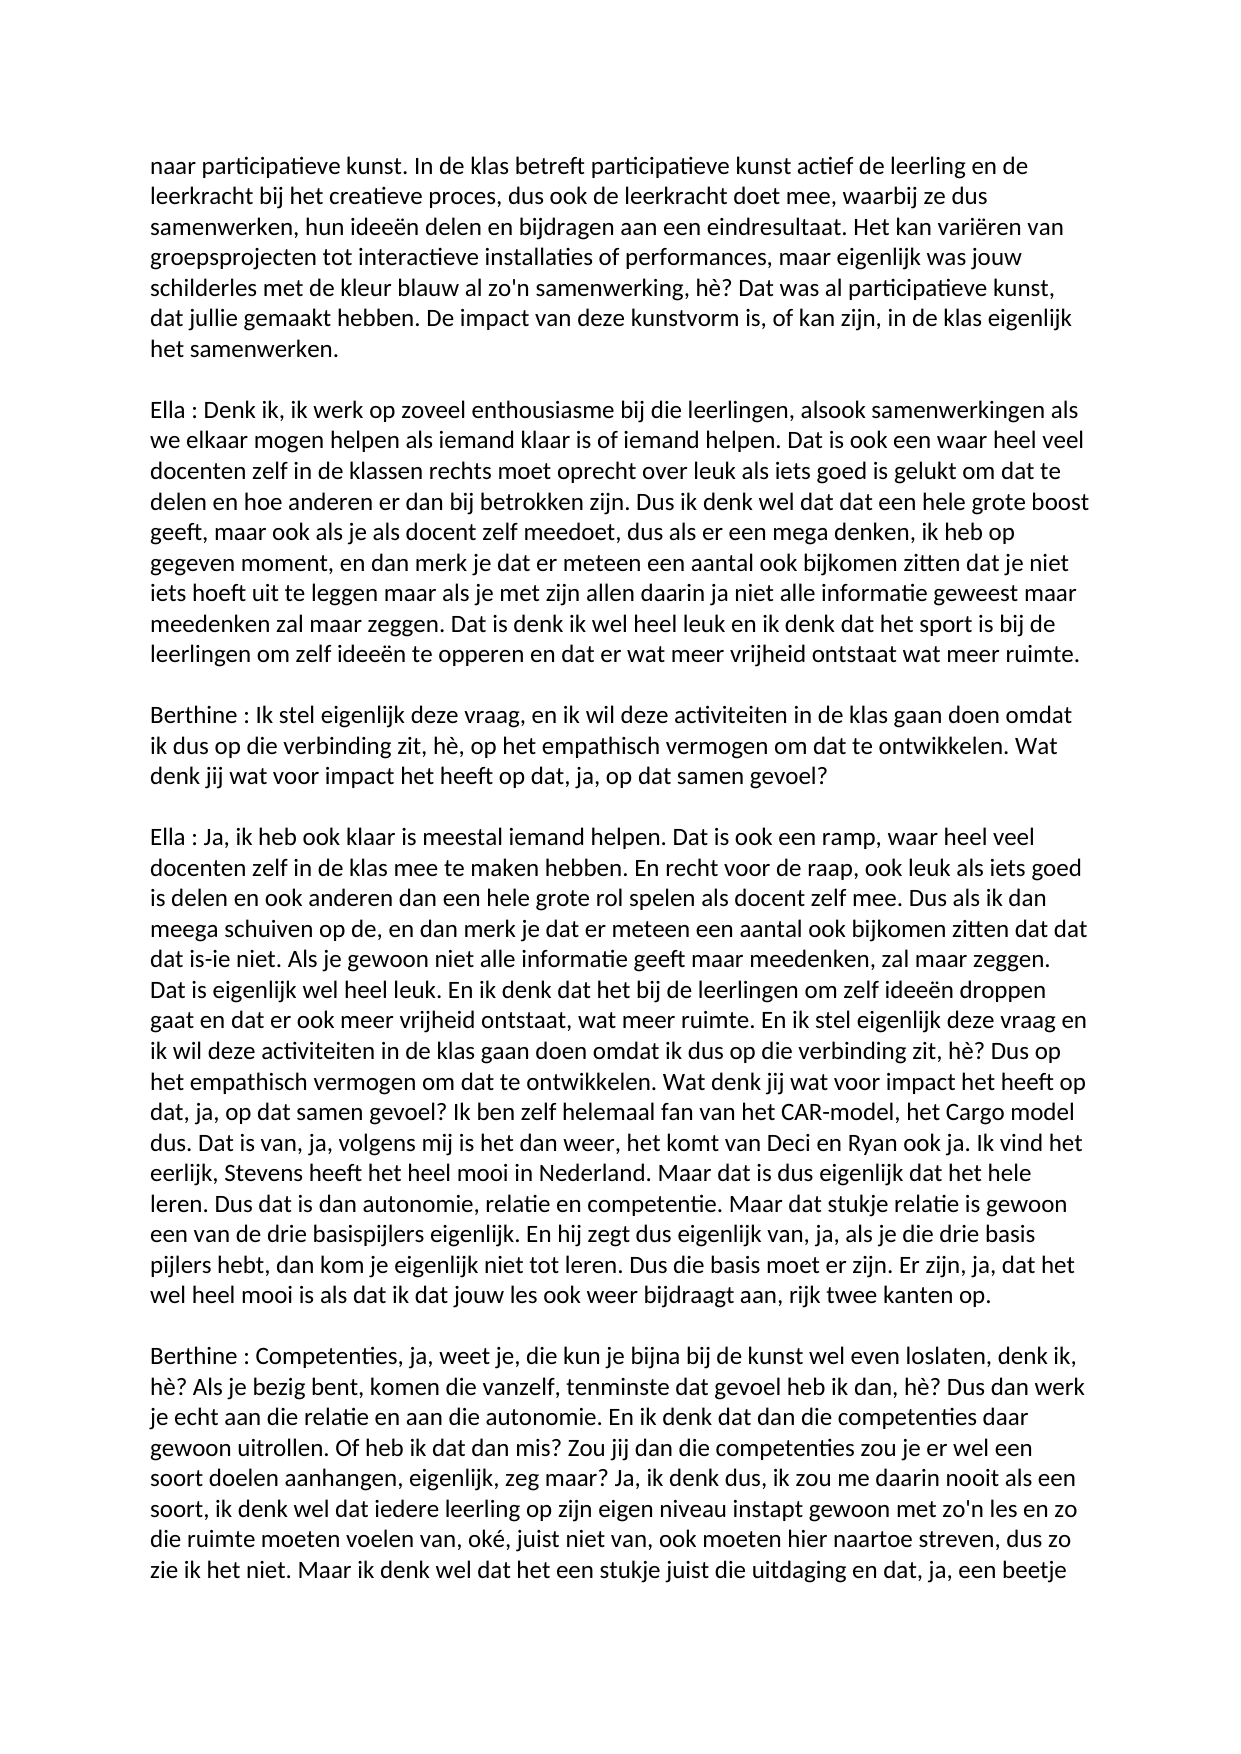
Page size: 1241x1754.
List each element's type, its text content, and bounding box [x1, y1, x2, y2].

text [150, 1340, 1090, 1584]
text Ella : Ja, ik heb ook klaar is meestal iemand helpen. Dat is ook een ramp, waar heel veel docenten zelf in de klas mee te maken hebben. En recht voor de raap, ook leuk als iets goed is delen en ook anderen dan een hele grote rol spelen als docent zelf mee. Dus als ik dan meega schuiven op de, en dan merk je dat er meteen een aantal ook bijkomen zitten dat dat dat is-ie niet. Als je gewoon niet alle informatie geeft maar meedenken, zal maar zeggen. Dat is eigenlijk wel heel leuk. En ik denk dat het bij de leerlingen om zelf ideeën droppen gaat en dat er ook meer vrijheid ontstaat, wat meer ruimte. En ik stel eigenlijk deze vraag en ik wil deze activiteiten in de klas gaan doen omdat ik dus op die verbinding zit, hè? Dus op het empathisch vermogen om dat te ontwikkelen. Wat denk jij wat voor impact het heeft op dat, ja, op dat samen gevoel? Ik ben zelf helemaal fan van het CAR-model, het Cargo model dus. Dat is van, ja, volgens mij is het dan weer, het komt van Deci en Ryan ook ja. Ik vind het eerlijk, Stevens heeft het heel mooi in Nederland. Maar dat is dus eigenlijk dat het hele leren. Dus dat is dan autonomie, relatie en competentie. Maar dat stukje relatie is gewoon een van de drie basispijlers eigenlijk. En hij zegt dus eigenlijk van, ja, als je die drie basis pijlers hebt, dan kom je eigenlijk niet tot leren. Dus die basis moet er zijn. Er zijn, ja, dat het wel heel mooi is als dat ik dat jouw les ook weer bijdraagt aan, rijk twee kanten op. [150, 821, 1090, 1310]
text Ella : Denk ik, ik werk op zoveel enthousiasme bij die leerlingen, alsook samenwerkingen als we elkaar mogen helpen als iemand klaar is of iemand helpen. Dat is ook een waar heel veel docenten zelf in de klassen rechts moet oprecht over leuk als iets goed is gelukt om dat te delen en hoe anderen er dan bij betrokken zijn. Dus ik denk wel dat dat een hele grote boost geeft, maar ook als je als docent zelf meedoet, dus als er een mega denken, ik heb op gegeven moment, en dan merk je dat er meteen een aantal ook bijkomen zitten dat je niet iets hoeft uit te leggen maar als je met zijn allen daarin ja niet alle informatie geweest maar meedenken zal maar zeggen. Dat is denk ik wel heel leuk en ik denk dat het sport is bij de leerlingen om zelf ideeën te opperen en dat er wat meer vrijheid ontstaat wat meer ruimte. [150, 394, 1090, 669]
text Berthine : Ik stel eigenlijk deze vraag, en ik wil deze activiteiten in de klas gaan doen omdat ik dus op die verbinding zit, hè, op het empathisch vermogen om dat te ontwikkelen. Wat denk jij wat voor impact het heeft op dat, ja, op dat samen gevoel? [150, 699, 1090, 791]
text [150, 150, 1090, 364]
